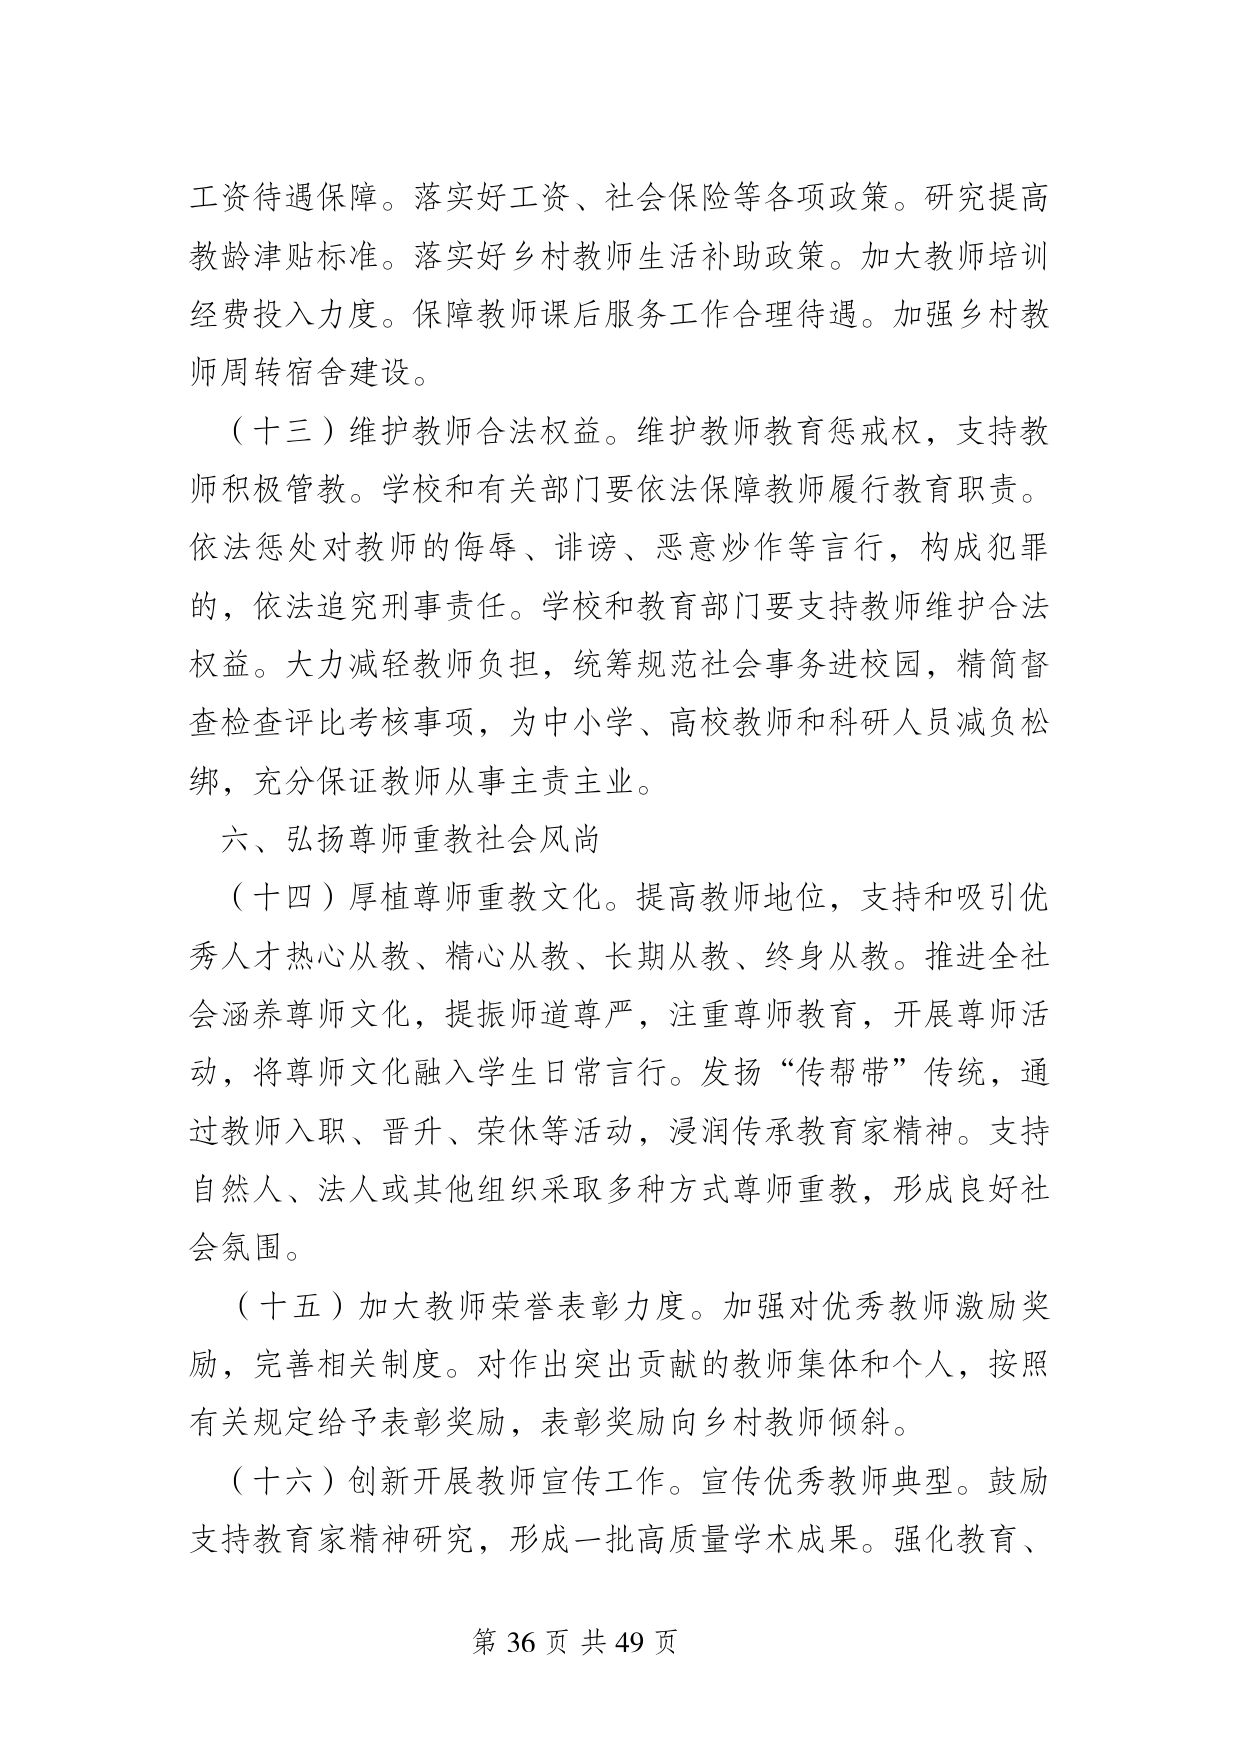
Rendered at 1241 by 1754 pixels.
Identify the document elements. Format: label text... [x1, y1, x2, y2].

text 六、弘扬尊师重教社会风尚 [187, 804, 1053, 862]
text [187, 162, 1053, 395]
text （十四）厚植尊师重教文化。提高教师地位，支持和吸引优秀人才热心从教、精心从教、长期从教、终身从教。推进全社会涵养尊师文化，提振师道尊严，注重尊师教育，开展尊师活动，将尊师文化融入学生日常言行。发扬“传帮带”传统，通过教师入职、晋升、荣休等活动，浸润传承教育家精神。支持自然人、法人或其他组织采取多种方式尊师重教，形成良好社会氛围。 [187, 862, 1053, 1270]
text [187, 1445, 1053, 1562]
text （十五）加大教师荣誉表彰力度。加强对优秀教师激励奖励，完善相关制度。对作出突出贡献的教师集体和个人，按照有关规定给予表彰奖励，表彰奖励向乡村教师倾斜。 [187, 1270, 1053, 1445]
text （十三）维护教师合法权益。维护教师教育惩戒权，支持教师积极管教。学校和有关部门要依法保障教师履行教育职责。依法惩处对教师的侮辱、诽谤、恶意炒作等言行，构成犯罪的，依法追究刑事责任。学校和教育部门要支持教师维护合法权益。大力减轻教师负担，统筹规范社会事务进校园，精简督查检查评比考核事项，为中小学、高校教师和科研人员减负松绑，充分保证教师从事主责主业。 [187, 395, 1053, 804]
